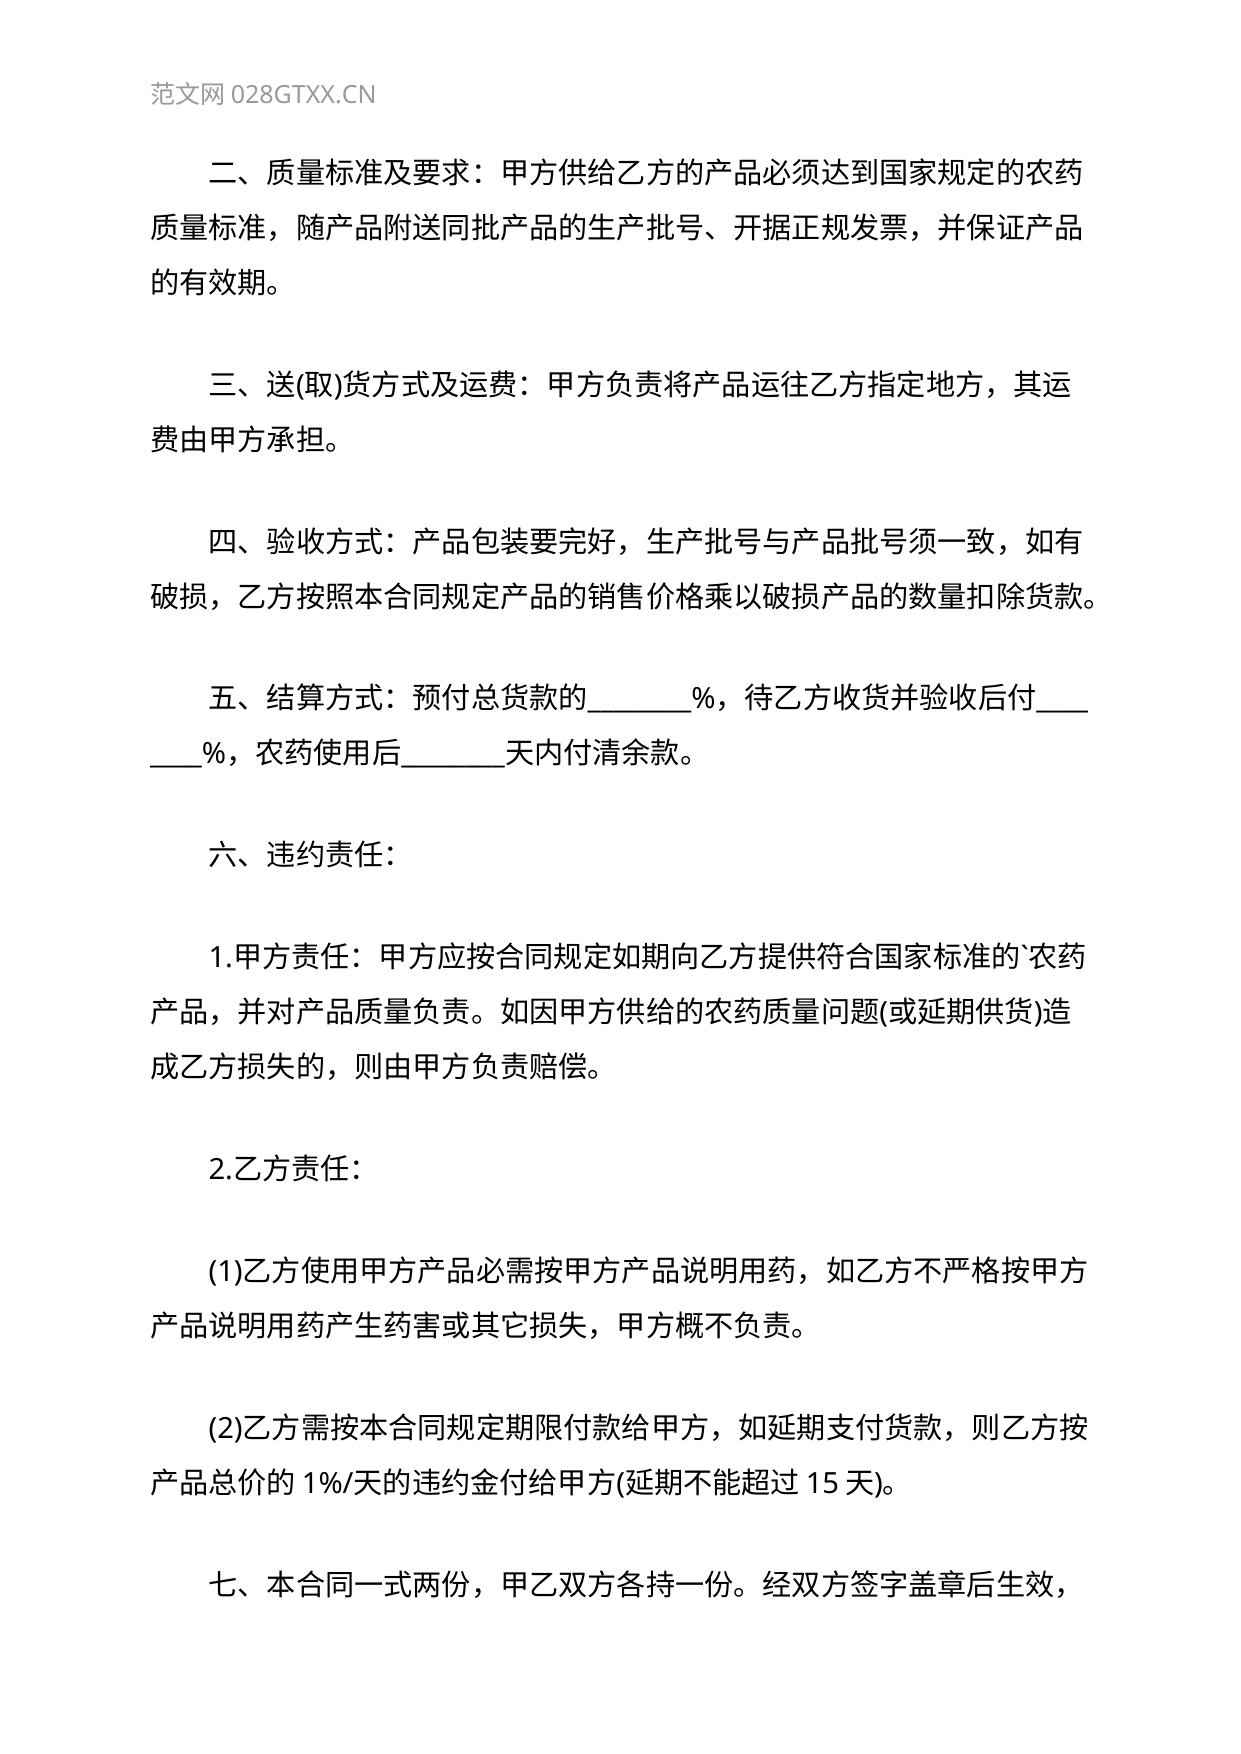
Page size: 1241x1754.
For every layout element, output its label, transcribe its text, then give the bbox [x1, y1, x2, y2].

text 三、送(取)货方式及运费：甲方负责将产品运往乙方指定地方，其运费由甲方承担。 [150, 362, 1090, 459]
text 2.乙方责任： [150, 1146, 1090, 1188]
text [150, 1561, 1090, 1603]
text (2)乙方需按本合同规定期限付款给甲方，如延期支付货款，则乙方按产品总价的1%/天的违约金付给甲方(延期不能超过15天)。 [150, 1404, 1090, 1502]
text 四、验收方式：产品包装要完好，生产批号与产品批号须一致，如有破损，乙方按照本合同规定产品的销售价格乘以破损产品的数量扣除货款。 [150, 518, 1090, 616]
text 1.甲方责任：甲方应按合同规定如期向乙方提供符合国家标准的`农药产品，并对产品质量负责。如因甲方供给的农药质量问题(或延期供货)造成乙方损失的，则由甲方负责赔偿。 [150, 934, 1090, 1086]
text 二、质量标准及要求：甲方供给乙方的产品必须达到国家规定的农药质量标准，随产品附送同批产品的生产批号、开据正规发票，并保证产品的有效期。 [150, 150, 1090, 302]
text 六、违约责任： [150, 832, 1090, 874]
text (1)乙方使用甲方产品必需按甲方产品说明用药，如乙方不严格按甲方产品说明用药产生药害或其它损失，甲方概不负责。 [150, 1247, 1090, 1345]
text 五、结算方式：预付总货款的________%，待乙方收货并验收后付________%，农药使用后________天内付清余款。 [150, 675, 1090, 772]
